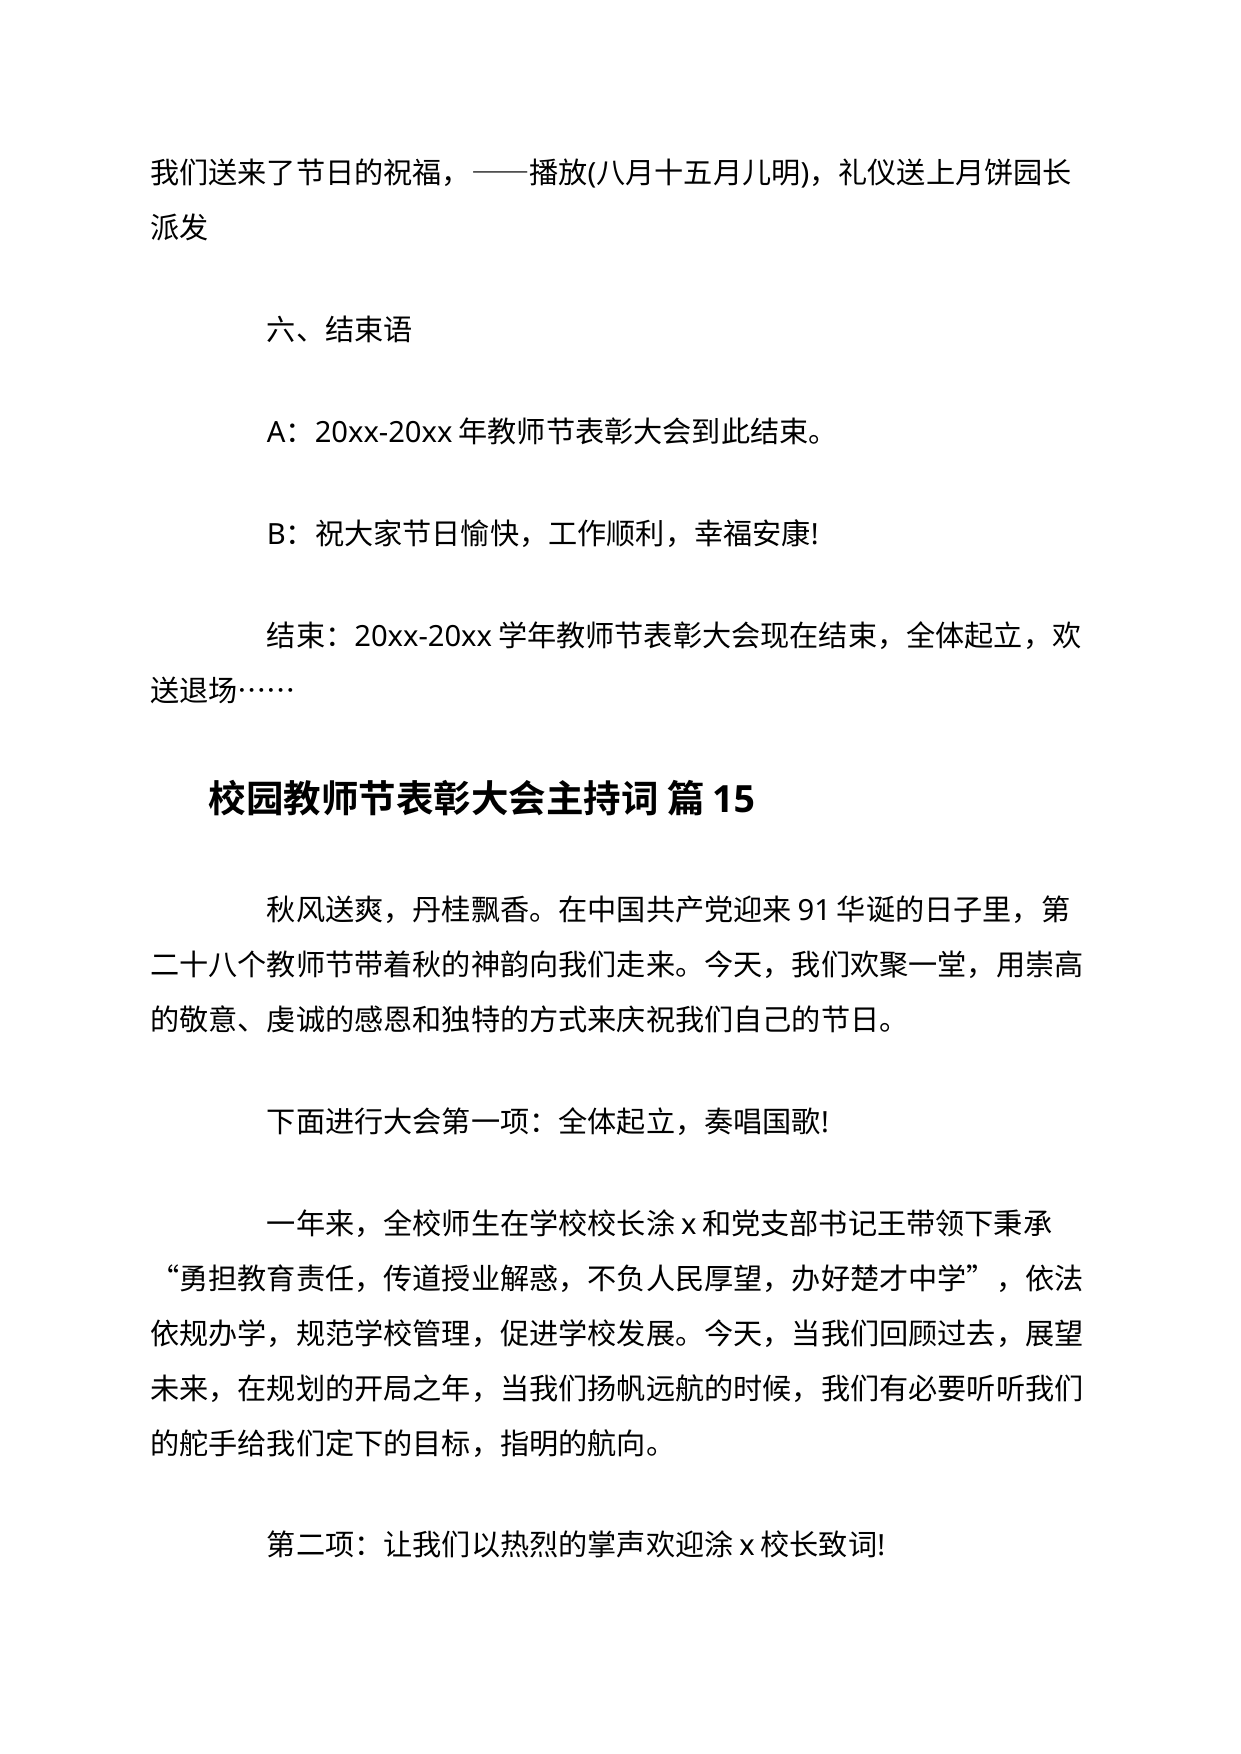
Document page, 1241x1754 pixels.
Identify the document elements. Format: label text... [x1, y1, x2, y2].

text 第二项：让我们以热烈的掌声欢迎涂x校长致词! [150, 1522, 1090, 1564]
text 下面进行大会第一项：全体起立，奏唱国歌! [150, 1098, 1090, 1141]
text 秋风送爽，丹桂飘香。在中国共产党迎来91华诞的日子里，第二十八个教师节带着秋的神韵向我们走来。今天，我们欢聚一堂，用崇高的敬意、虔诚的感恩和独特的方式来庆祝我们自己的节日。 [150, 887, 1090, 1039]
text 校园教师节表彰大会主持词 篇15 [150, 769, 1090, 824]
text 六、结束语 [150, 307, 1090, 349]
text A：20xx-20xx年教师节表彰大会到此结束。 [150, 408, 1090, 451]
text B：祝大家节日愉快，工作顺利，幸福安康! [150, 511, 1090, 553]
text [150, 150, 1090, 247]
text 结束：20xx-20xx学年教师节表彰大会现在结束，全体起立，欢送退场…… [150, 612, 1090, 710]
text 一年来，全校师生在学校校长涂x和党支部书记王带领下秉承“勇担教育责任，传道授业解惑，不负人民厚望，办好楚才中学”，依法依规办学，规范学校管理，促进学校发展。今天，当我们回顾过去，展望未来，在规划的开局之年，当我们扬帆远航的时候，我们有必要听听我们的舵手给我们定下的目标，指明的航向。 [150, 1201, 1090, 1462]
